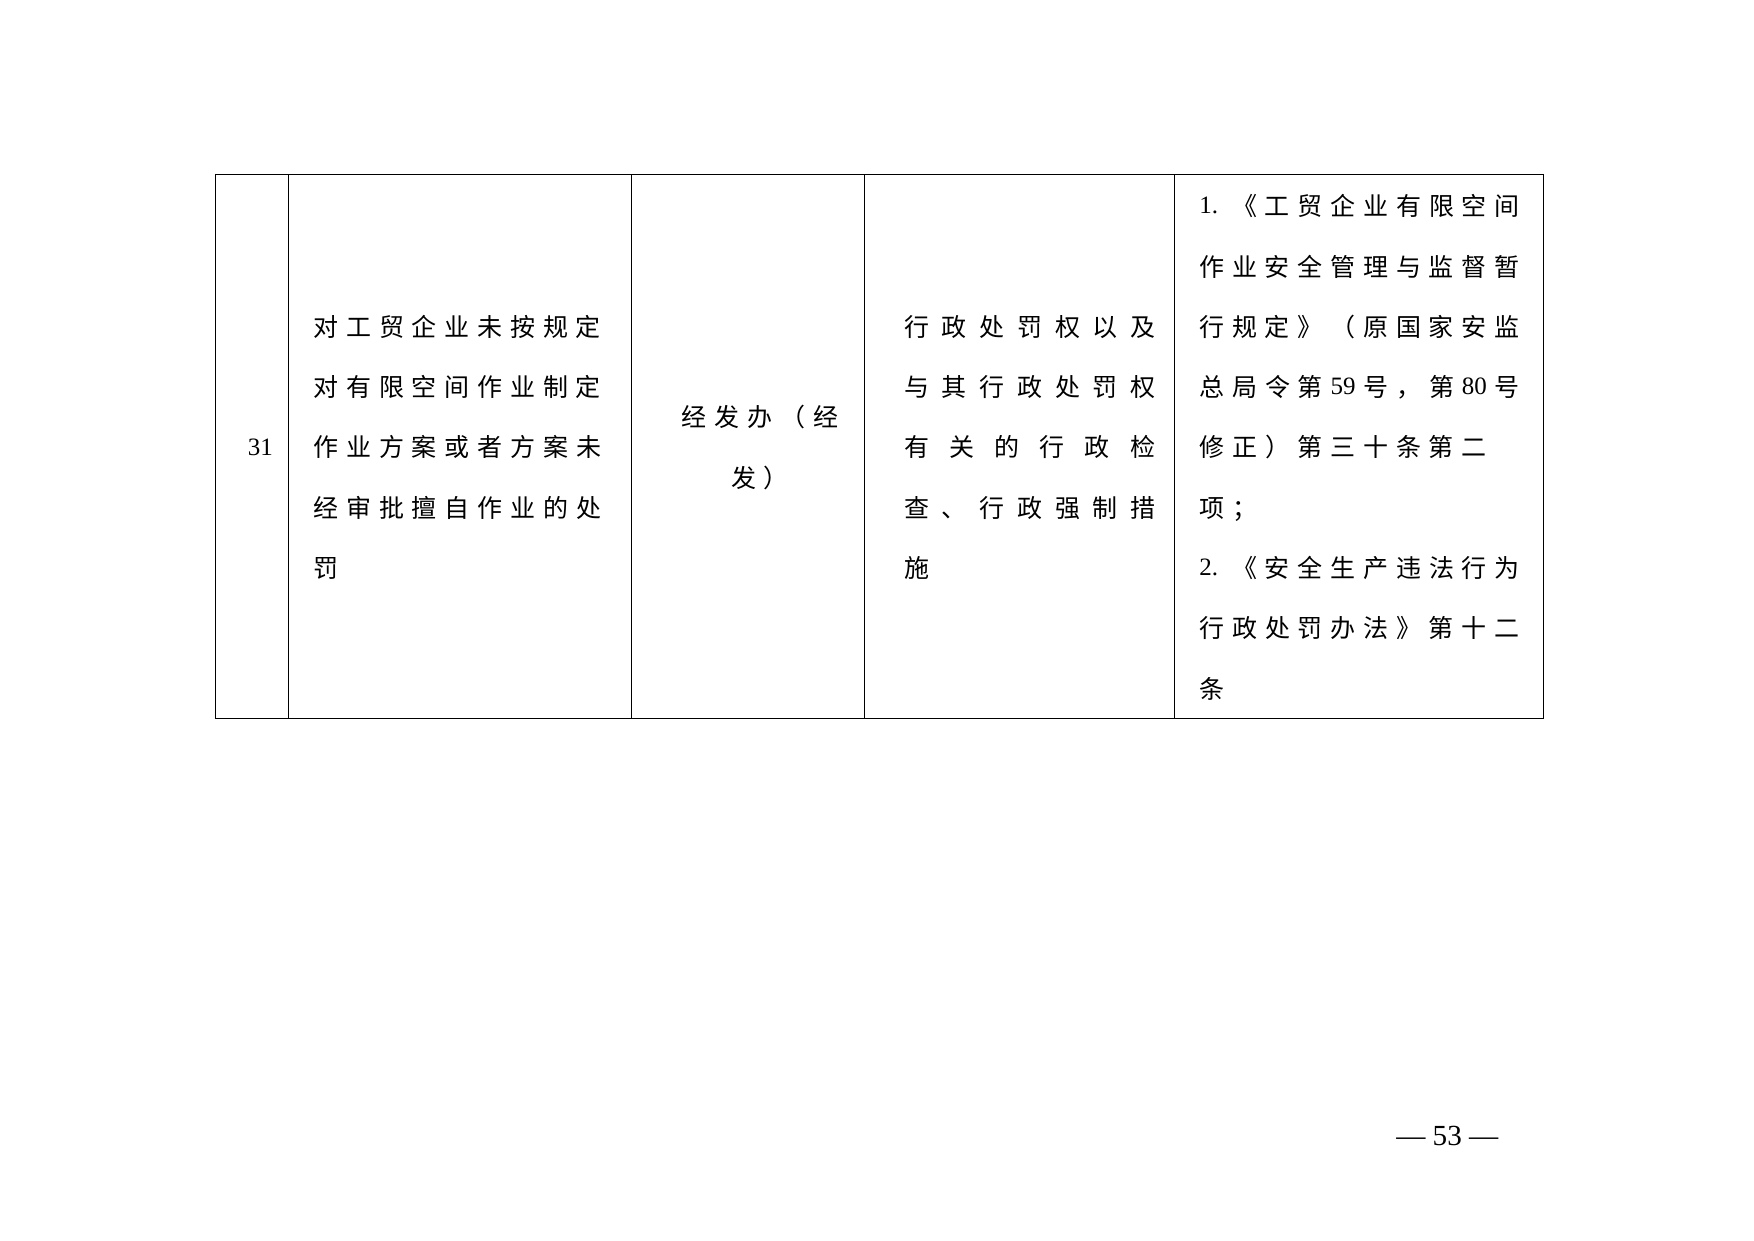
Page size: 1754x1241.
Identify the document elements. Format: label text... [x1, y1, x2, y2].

table_cell 1.《工贸企业有限空间作业安全管理与监督暂行规定》（原国家安监总局令第59号，第80号修正）第三十条第二项； 2.《安全生产违法行为行政处罚办法》第十二条 [1175, 175, 1543, 717]
table_cell 31 [216, 175, 288, 717]
table_cell 行政处罚权以及与其行政处罚权有关的行政检查、行政强制措施 [865, 175, 1174, 717]
table_cell 经发办（经发） [632, 175, 864, 717]
table_cell 对工贸企业未按规定对有限空间作业制定作业方案或者方案未经审批擅自作业的处罚 [289, 175, 631, 717]
